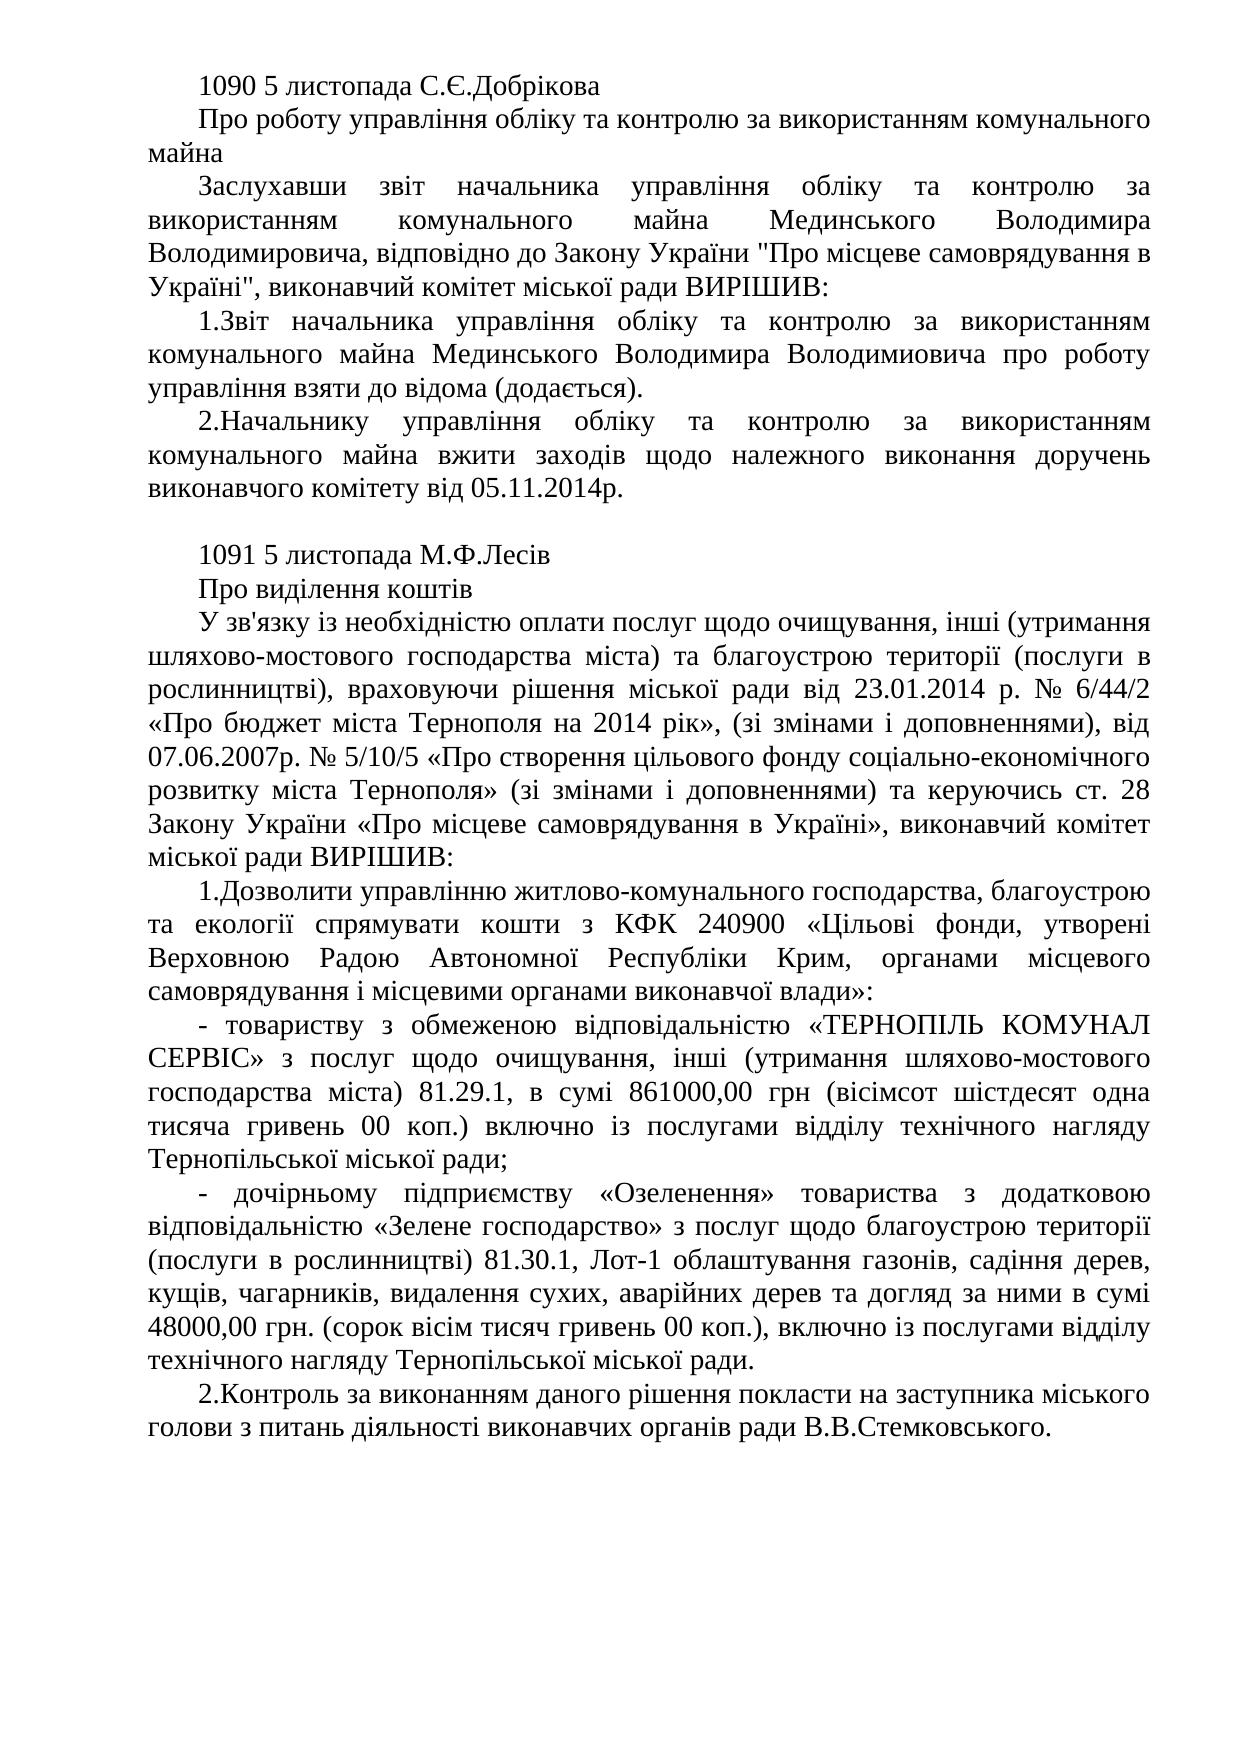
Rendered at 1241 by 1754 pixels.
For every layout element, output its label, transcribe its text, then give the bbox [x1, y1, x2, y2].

text - товариству з обмеженою відповідальністю «ТЕРНОПІЛЬ КОМУНАЛ СЕРВІС» з послуг щодо очищування, інші (утримання шляхово-мостового господарства міста) 81.29.1, в сумі 861000,00 грн (вісімсот шістдесят одна тисяча гривень 00 коп.) включно із послугами відділу технічного нагляду Тернопільської міської ради; [148, 1007, 1152, 1175]
text 1091 5 листопада М.Ф.Лесів [148, 537, 1152, 571]
text Про виділення коштів [148, 571, 1152, 604]
text 1.Дозволити управлінню житлово-комунального господарства, благоустрою та екології спрямувати кошти з КФК 240900 «Цільові фонди, утворені Верховною Радою Автономної Республіки Крим, органами місцевого самоврядування і місцевими органами виконавчої влади»: [148, 873, 1152, 1007]
text 2.Контроль за виконанням даного рішення покласти на заступника міського голови з питань діяльності виконавчих органів ради В.В.Стемковського. [148, 1376, 1152, 1443]
text У зв'язку із необхідністю оплати послуг щодо очищування, інші (утримання шляхово-мостового господарства міста) та благоустрою території (послуги в рослинництві), враховуючи рішення міської ради від 23.01.2014 р. № 6/44/2 «Про бюджет міста Тернополя на 2014 рік», (зі змінами і доповненнями), від 07.06.2007р. № 5/10/5 «Про створення цільового фонду соціально-економічного розвитку міста Тернополя» (зі змінами і доповненнями) та керуючись ст. 28 Закону України «Про місцеве самоврядування в Україні», виконавчий комітет міської ради ВИРІШИВ: [148, 604, 1152, 873]
text Про роботу управління обліку та контролю за використанням комунального майна [148, 101, 1152, 168]
text Заслухавши звіт начальника управління обліку та контролю за використанням комунального майна Мединського Володимира Володимировича, відповідно до Закону України "Про місцеве самоврядування в Україні", виконавчий комітет міської ради ВИРІШИВ: [148, 168, 1152, 303]
text 2.Начальнику управління обліку та контролю за використанням комунального майна вжити заходів щодо належного виконання доручень виконавчого комітету від 05.11.2014р. [148, 403, 1152, 504]
text 1090 5 листопада С.Є.Добрікова [148, 68, 1152, 101]
text 1.Звіт начальника управління обліку та контролю за використанням комунального майна Мединського Володимира Володимиовича про роботу управління взяти до відома (додається). [148, 303, 1152, 403]
text - дочірньому підприємству «Озеленення» товариства з додатковою відповідальністю «Зелене господарство» з послуг щодо благоустрою території (послуги в рослинництві) 81.30.1, Лот-1 облаштування газонів, садіння дерев, кущів, чагарників, видалення сухих, аварійних дерев та догляд за ними в сумі 48000,00 грн. (сорок вісім тисяч гривень 00 коп.), включно із послугами відділу технічного нагляду Тернопільської міської ради. [148, 1175, 1152, 1376]
